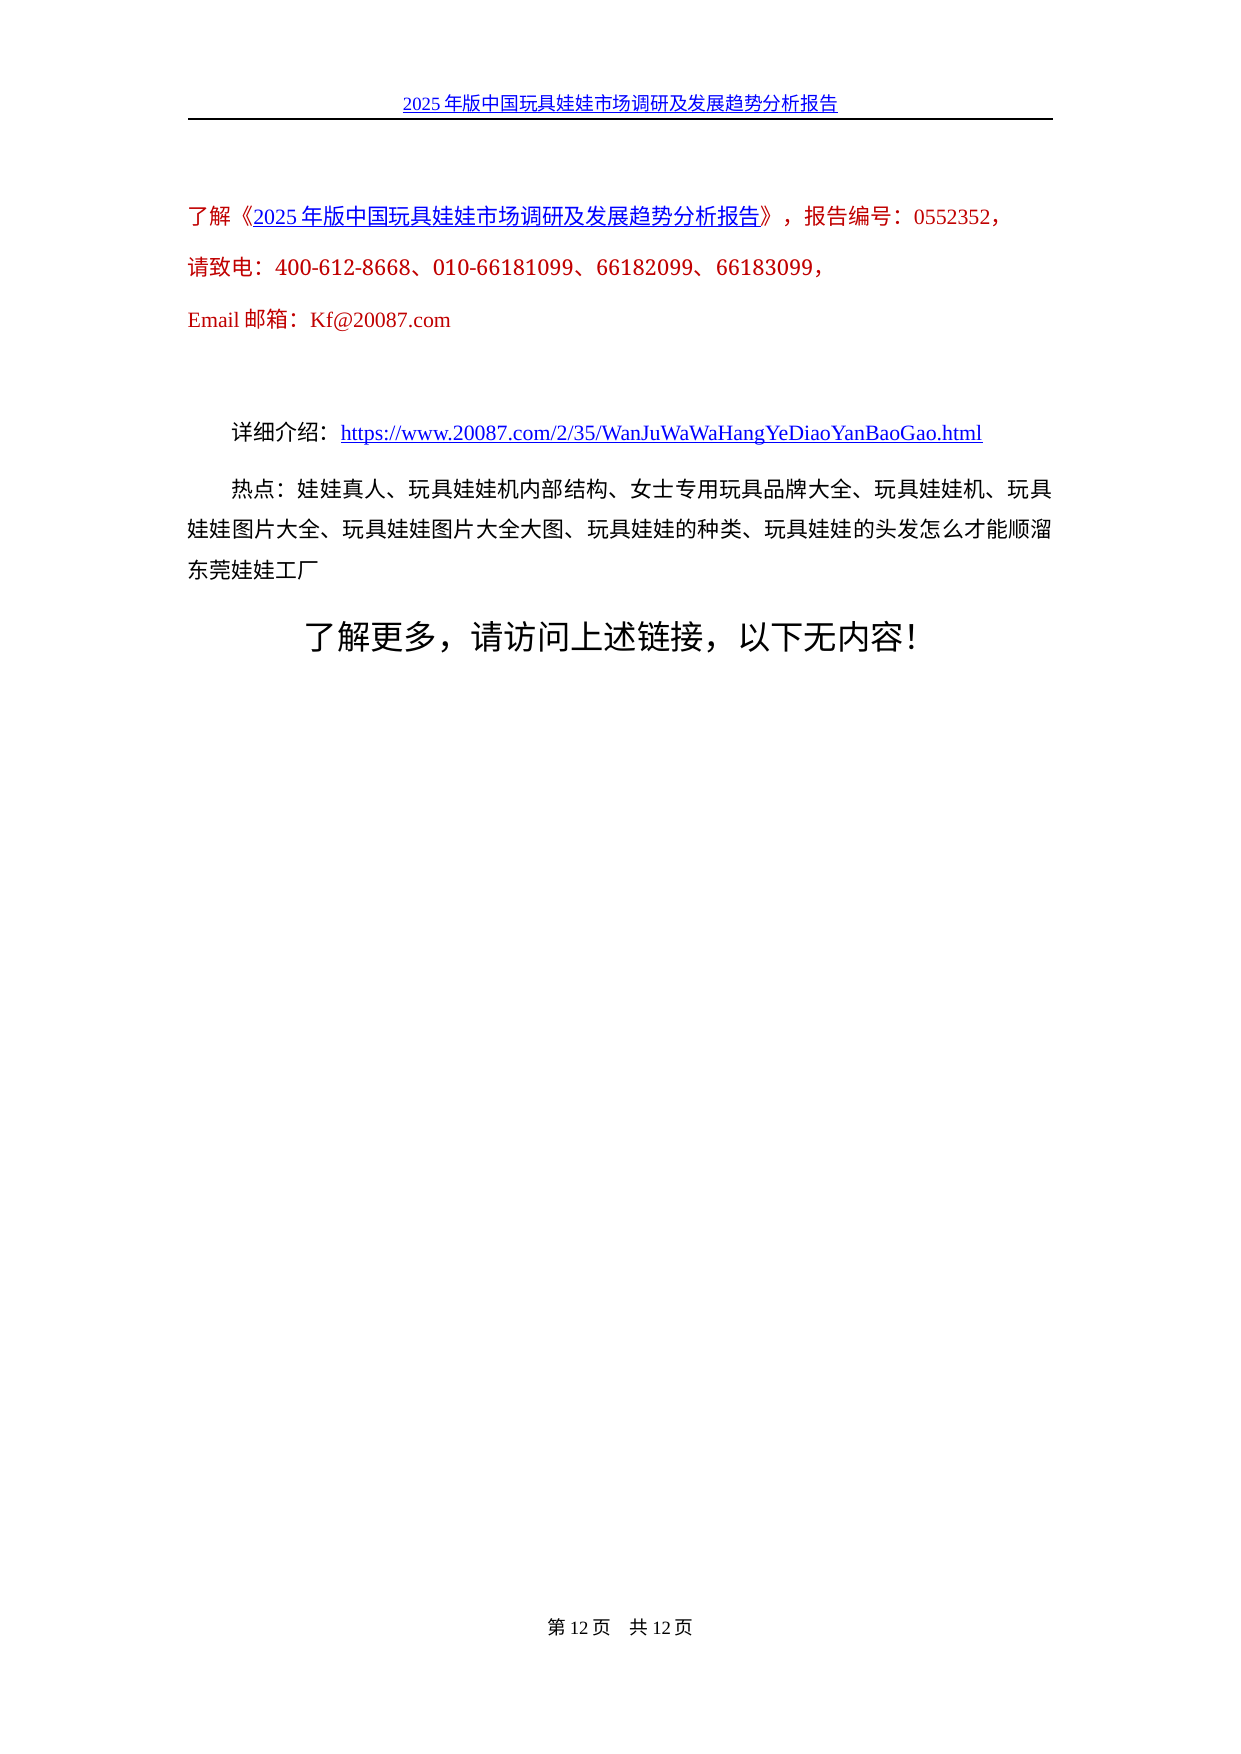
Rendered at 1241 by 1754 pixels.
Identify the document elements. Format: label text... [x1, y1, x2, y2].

text 请致电：400-612-8668、010-66181099、66182099、66183099， [187, 250, 1053, 283]
text 详细介绍：https://www.20087.com/2/35/WanJuWaWaHangYeDiaoYanBaoGao.html [187, 414, 1053, 447]
text 热点：娃娃真人、玩具娃娃机内部结构、女士专用玩具品牌大全、玩具娃娃机、玩具娃娃图片大全、玩具娃娃图片大全大图、玩具娃娃的种类、玩具娃娃的头发怎么才能顺溜、东莞娃娃工厂 [187, 471, 1053, 585]
text 了解《2025年版中国玩具娃娃市场调研及发展趋势分析报告》，报告编号：0552352， [187, 198, 1053, 231]
title 了解更多，请访问上述链接，以下无内容！ [187, 603, 1053, 668]
text Email邮箱：Kf@20087.com [187, 302, 1053, 334]
